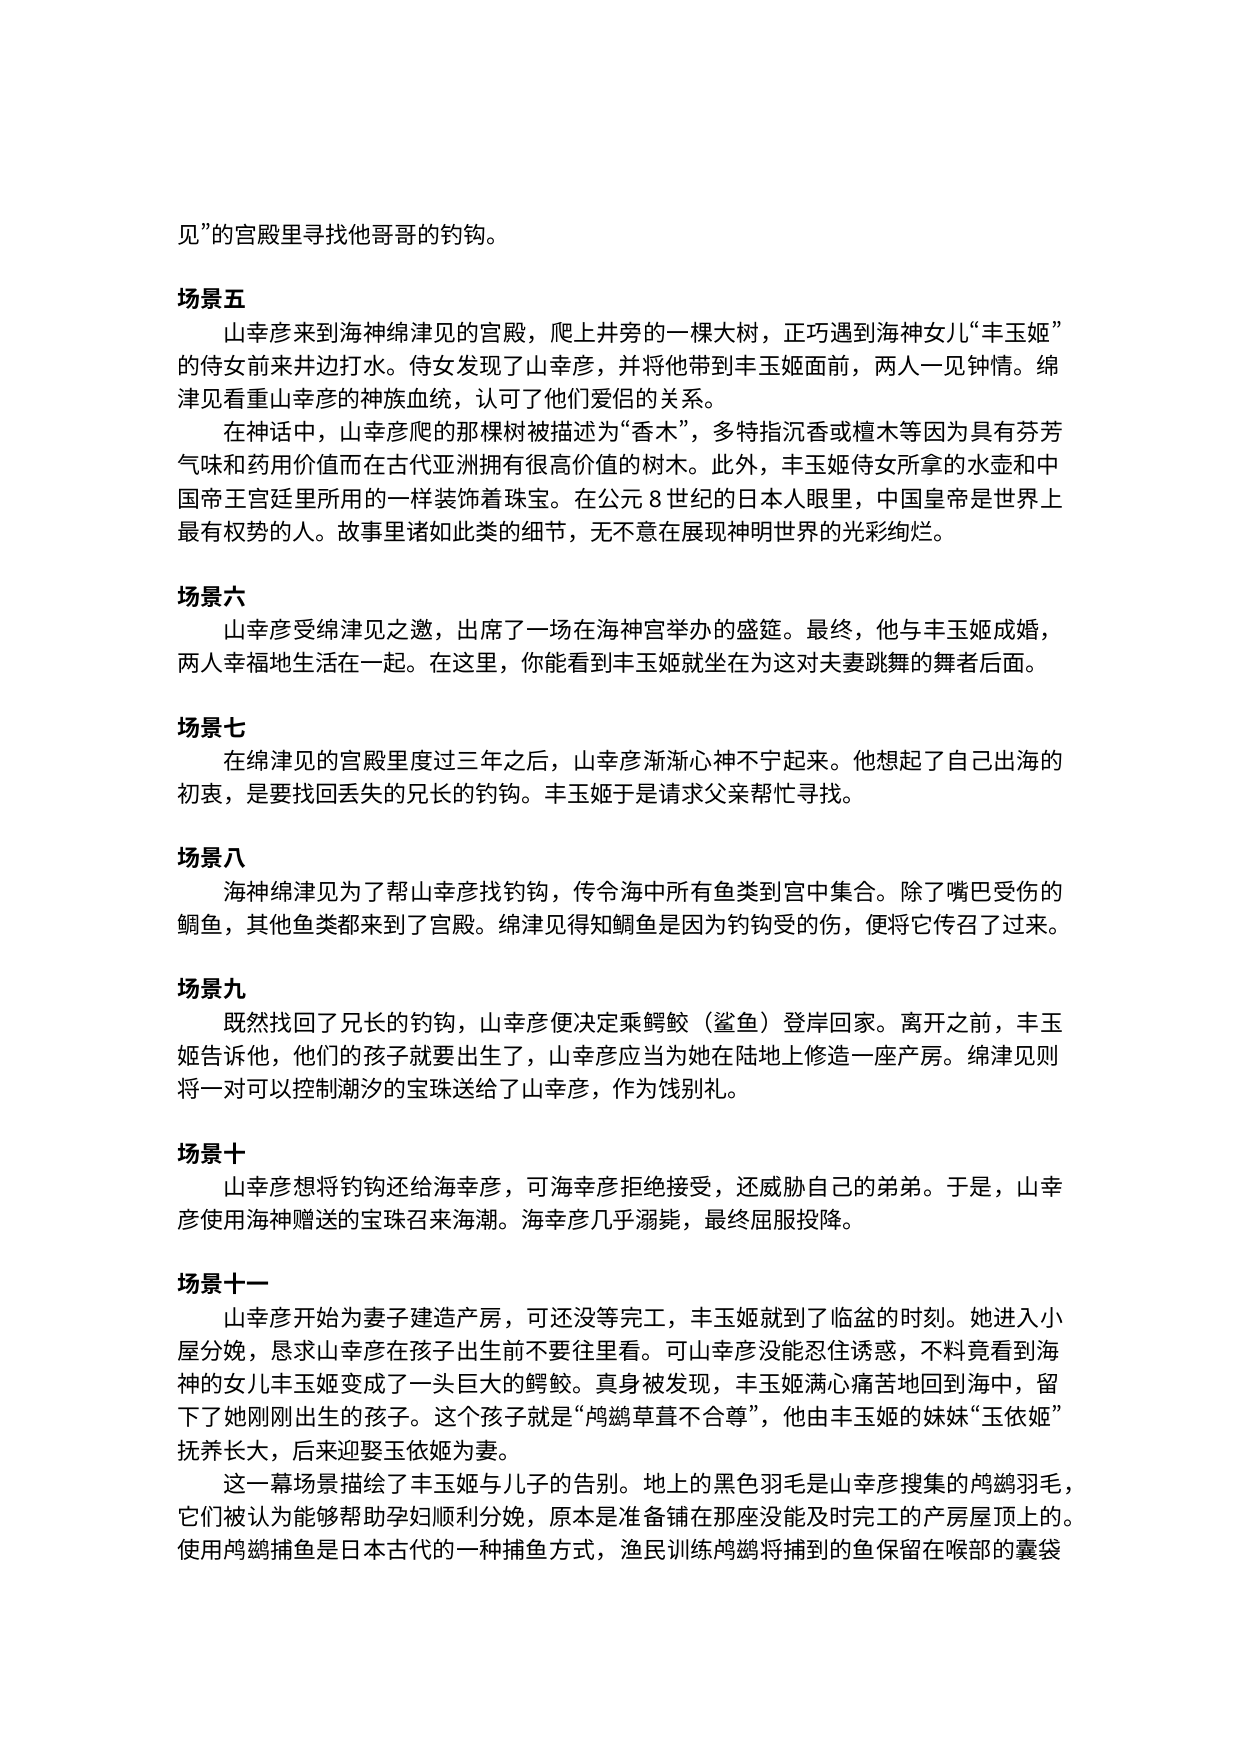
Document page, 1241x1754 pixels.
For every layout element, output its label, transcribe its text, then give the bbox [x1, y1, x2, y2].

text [177, 1466, 1063, 1565]
text 场景六 [177, 578, 1063, 612]
text 场景八 [177, 840, 1063, 873]
text 海神绵津见为了帮山幸彦找钓钩，传令海中所有鱼类到宫中集合。除了嘴巴受伤的鲷鱼，其他鱼类都来到了宫殿。绵津见得知鲷鱼是因为钓钩受的伤，便将它传召了过来。 [177, 873, 1063, 940]
text 场景五 [177, 281, 1063, 314]
text 场景九 [177, 971, 1063, 1004]
text 山幸彦受绵津见之邀，出席了一场在海神宫举办的盛筵。最终，他与丰玉姬成婚，两人幸福地生活在一起。在这里，你能看到丰玉姬就坐在为这对夫妻跳舞的舞者后面。 [177, 612, 1063, 678]
text 场景七 [177, 709, 1063, 743]
text 既然找回了兄长的钓钩，山幸彦便决定乘鳄鲛（鲨鱼）登岸回家。离开之前，丰玉姬告诉他，他们的孩子就要出生了，山幸彦应当为她在陆地上修造一座产房。绵津见则将一对可以控制潮汐的宝珠送给了山幸彦，作为饯别礼。 [177, 1004, 1063, 1104]
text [177, 217, 1063, 250]
text 在绵津见的宫殿里度过三年之后，山幸彦渐渐心神不宁起来。他想起了自己出海的初衷，是要找回丢失的兄长的钓钩。丰玉姬于是请求父亲帮忙寻找。 [177, 743, 1063, 809]
text 在神话中，山幸彦爬的那棵树被描述为“香木”，多特指沉香或檀木等因为具有芬芳气味和药用价值而在古代亚洲拥有很高价值的树木。此外，丰玉姬侍女所拿的水壶和中国帝王宫廷里所用的一样装饰着珠宝。在公元8世纪的日本人眼里，中国皇帝是世界上最有权势的人。故事里诸如此类的细节，无不意在展现神明世界的光彩绚烂。 [177, 414, 1063, 547]
text 场景十 [177, 1135, 1063, 1169]
text 场景十一 [177, 1266, 1063, 1299]
text 山幸彦想将钓钩还给海幸彦，可海幸彦拒绝接受，还威胁自己的弟弟。于是，山幸彦使用海神赠送的宝珠召来海潮。海幸彦几乎溺毙，最终屈服投降。 [177, 1169, 1063, 1235]
text 山幸彦来到海神绵津见的宫殿，爬上井旁的一棵大树，正巧遇到海神女儿“丰玉姬”的侍女前来井边打水。侍女发现了山幸彦，并将他带到丰玉姬面前，两人一见钟情。绵津见看重山幸彦的神族血统，认可了他们爱侣的关系。 [177, 314, 1063, 414]
text 山幸彦开始为妻子建造产房，可还没等完工，丰玉姬就到了临盆的时刻。她进入小屋分娩，恳求山幸彦在孩子出生前不要往里看。可山幸彦没能忍住诱惑，不料竟看到海神的女儿丰玉姬变成了一头巨大的鳄鲛。真身被发现，丰玉姬满心痛苦地回到海中，留下了她刚刚出生的孩子。这个孩子就是“鸬鹚草葺不合尊”，他由丰玉姬的妹妹“玉依姬”抚养长大，后来迎娶玉依姬为妻。 [177, 1299, 1063, 1466]
